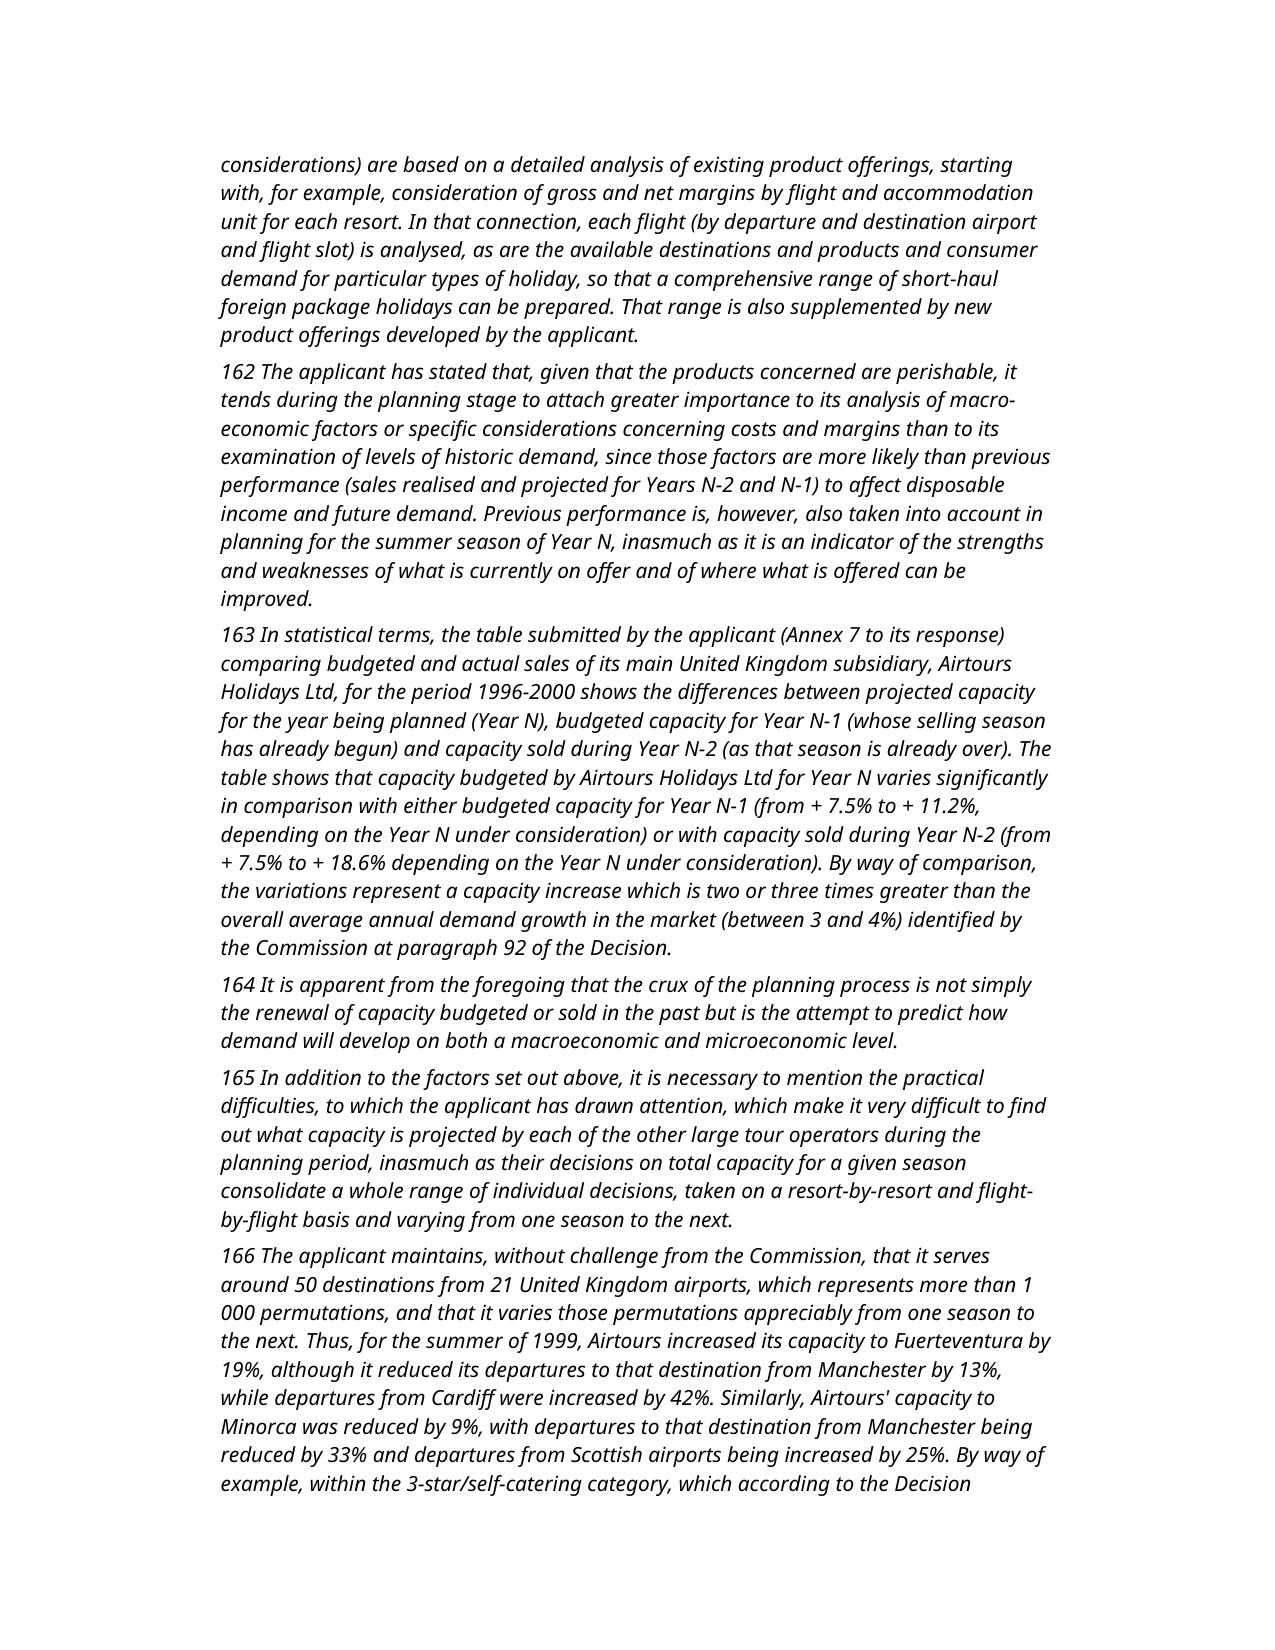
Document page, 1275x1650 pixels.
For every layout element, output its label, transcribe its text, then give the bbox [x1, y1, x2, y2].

text 163 In statistical terms, the table submitted by the applicant (Annex 7 to its response) comparing budgeted and actual sales of its main United Kingdom subsidiary, Airtours Holidays Ltd, for the period 1996-2000 shows the differences between projected capacity for the year being planned (Year N), budgeted capacity for Year N-1 (whose selling season has already begun) and capacity sold during Year N-2 (as that season is already over). The table shows that capacity budgeted by Airtours Holidays Ltd for Year N varies significantly in comparison with either budgeted capacity for Year N-1 (from + 7.5% to + 11.2%, depending on the Year N under consideration) or with capacity sold during Year N-2 (from + 7.5% to + 18.6% depending on the Year N under consideration). By way of comparison, the variations represent a capacity increase which is two or three times greater than the overall average annual demand growth in the market (between 3 and 4%) identified by the Commission at paragraph 92 of the Decision. [220, 621, 1055, 962]
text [220, 1241, 1055, 1497]
text 165 In addition to the factors set out above, it is necessary to mention the practical difficulties, to which the applicant has drawn attention, which make it very difficult to find out what capacity is projected by each of the other large tour operators during the planning period, inasmuch as their decisions on total capacity for a given season consolidate a whole range of individual decisions, taken on a resort-by-resort and flight-by-flight basis and varying from one season to the next. [220, 1063, 1055, 1233]
text 162 The applicant has stated that, given that the products concerned are perishable, it tends during the planning stage to attach greater importance to its analysis of macro-economic factors or specific considerations concerning costs and margins than to its examination of levels of historic demand, since those factors are more likely than previous performance (sales realised and projected for Years N-2 and N-1) to affect disposable income and future demand. Previous performance is, however, also taken into account in planning for the summer season of Year N, inasmuch as it is an indicator of the strengths and weaknesses of what is currently on offer and of where what is offered can be improved. [220, 357, 1055, 613]
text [220, 150, 1055, 349]
text 164 It is apparent from the foregoing that the crux of the planning process is not simply the renewal of capacity budgeted or sold in the past but is the attempt to predict how demand will develop on both a macroeconomic and microeconomic level. [220, 970, 1055, 1055]
